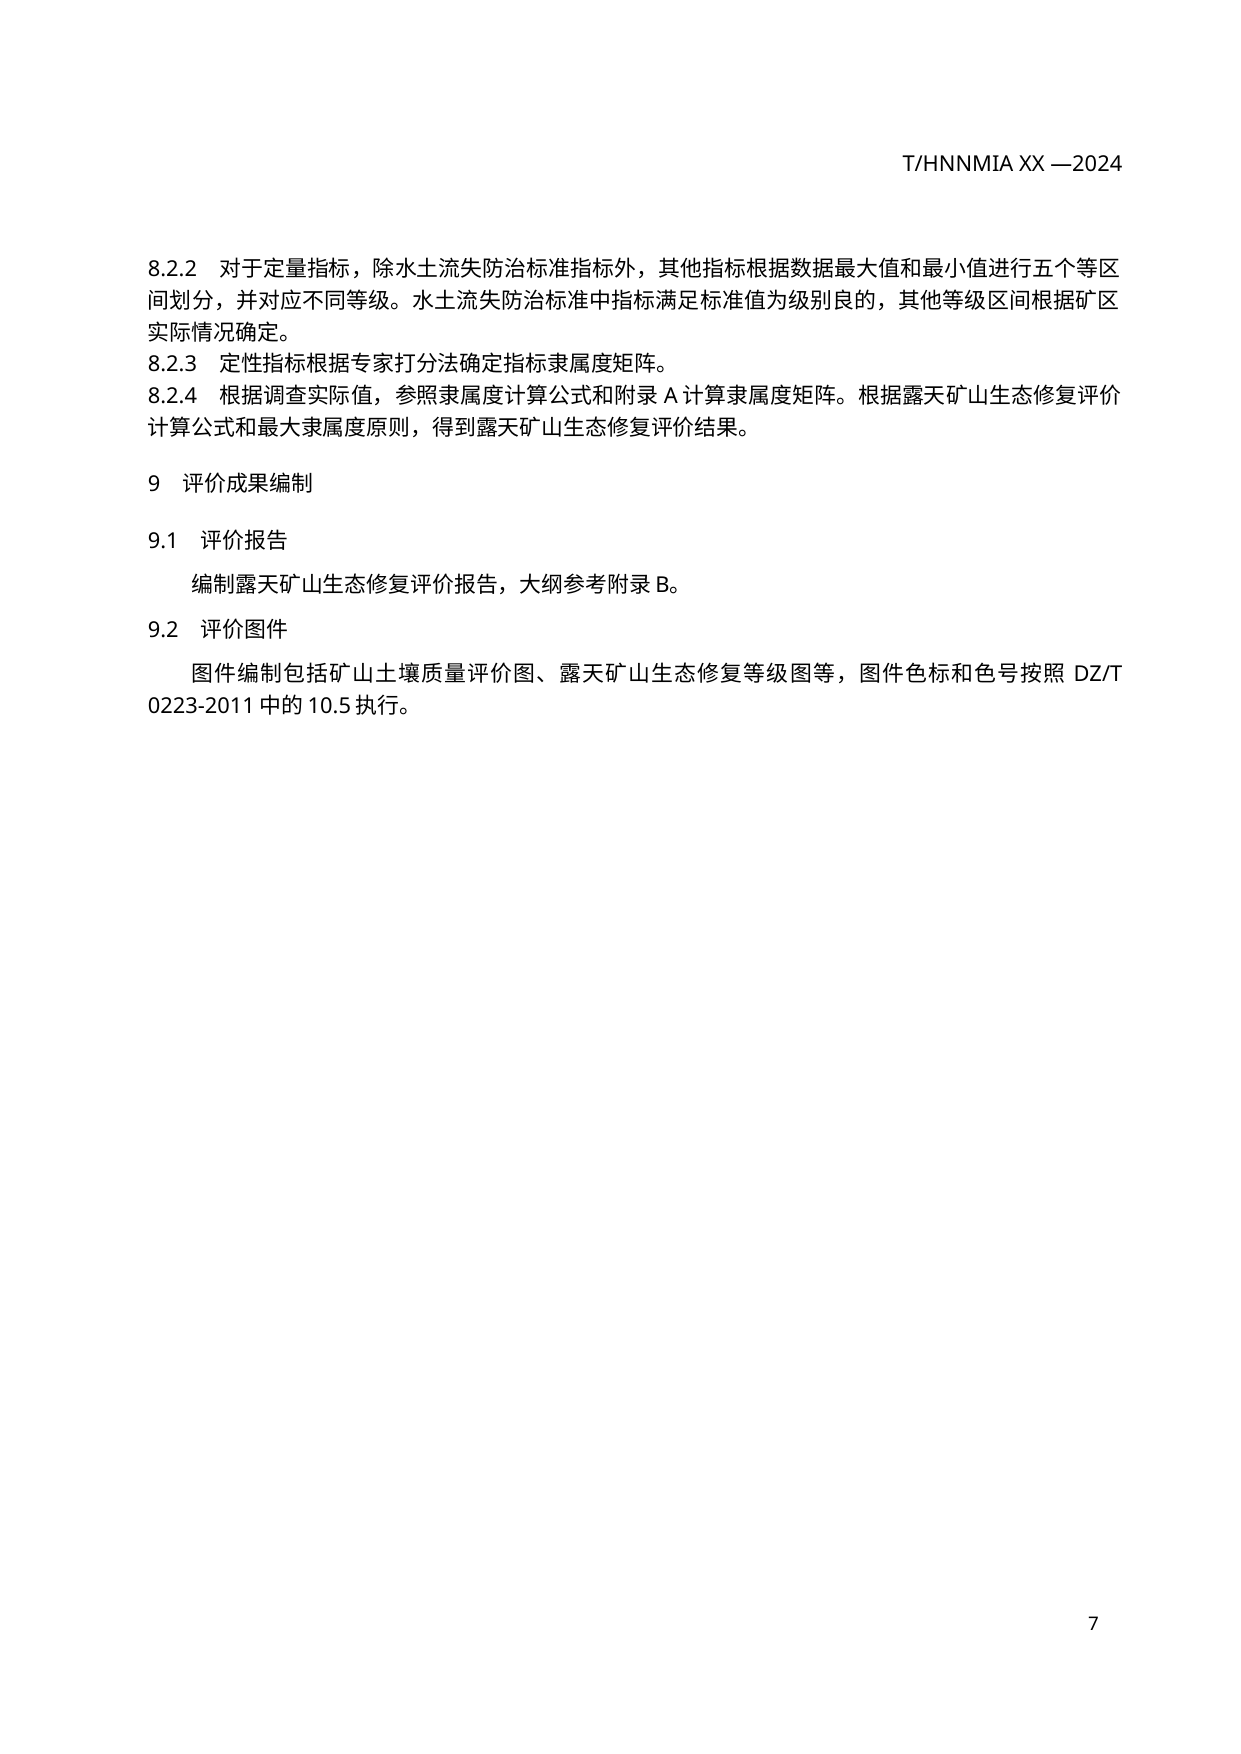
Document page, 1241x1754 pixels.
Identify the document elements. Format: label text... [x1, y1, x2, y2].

text 评价图件 [148, 612, 1122, 643]
text 编制露天矿山生态修复评价报告，大纲参考附录B。 [148, 567, 1122, 599]
text 图件编制包括矿山土壤质量评价图、露天矿山生态修复等级图等，图件色标和色号按照DZ/T 0223-2011中的10.5执行。 [148, 656, 1122, 719]
text 根据调查实际值，参照隶属度计算公式和附录A计算隶属度矩阵。根据露天矿山生态修复评价计算公式和最大隶属度原则，得到露天矿山生态修复评价结果。 [148, 378, 1122, 441]
text 评价报告 [148, 523, 1122, 555]
text 对于定量指标，除水土流失防治标准指标外，其他指标根据数据最大值和最小值进行五个等区间划分，并对应不同等级。水土流失防治标准中指标满足标准值为级别良的，其他等级区间根据矿区实际情况确定。 [148, 251, 1122, 346]
text 定性指标根据专家打分法确定指标隶属度矩阵。 [148, 346, 1122, 378]
text 评价成果编制 [148, 466, 1122, 498]
